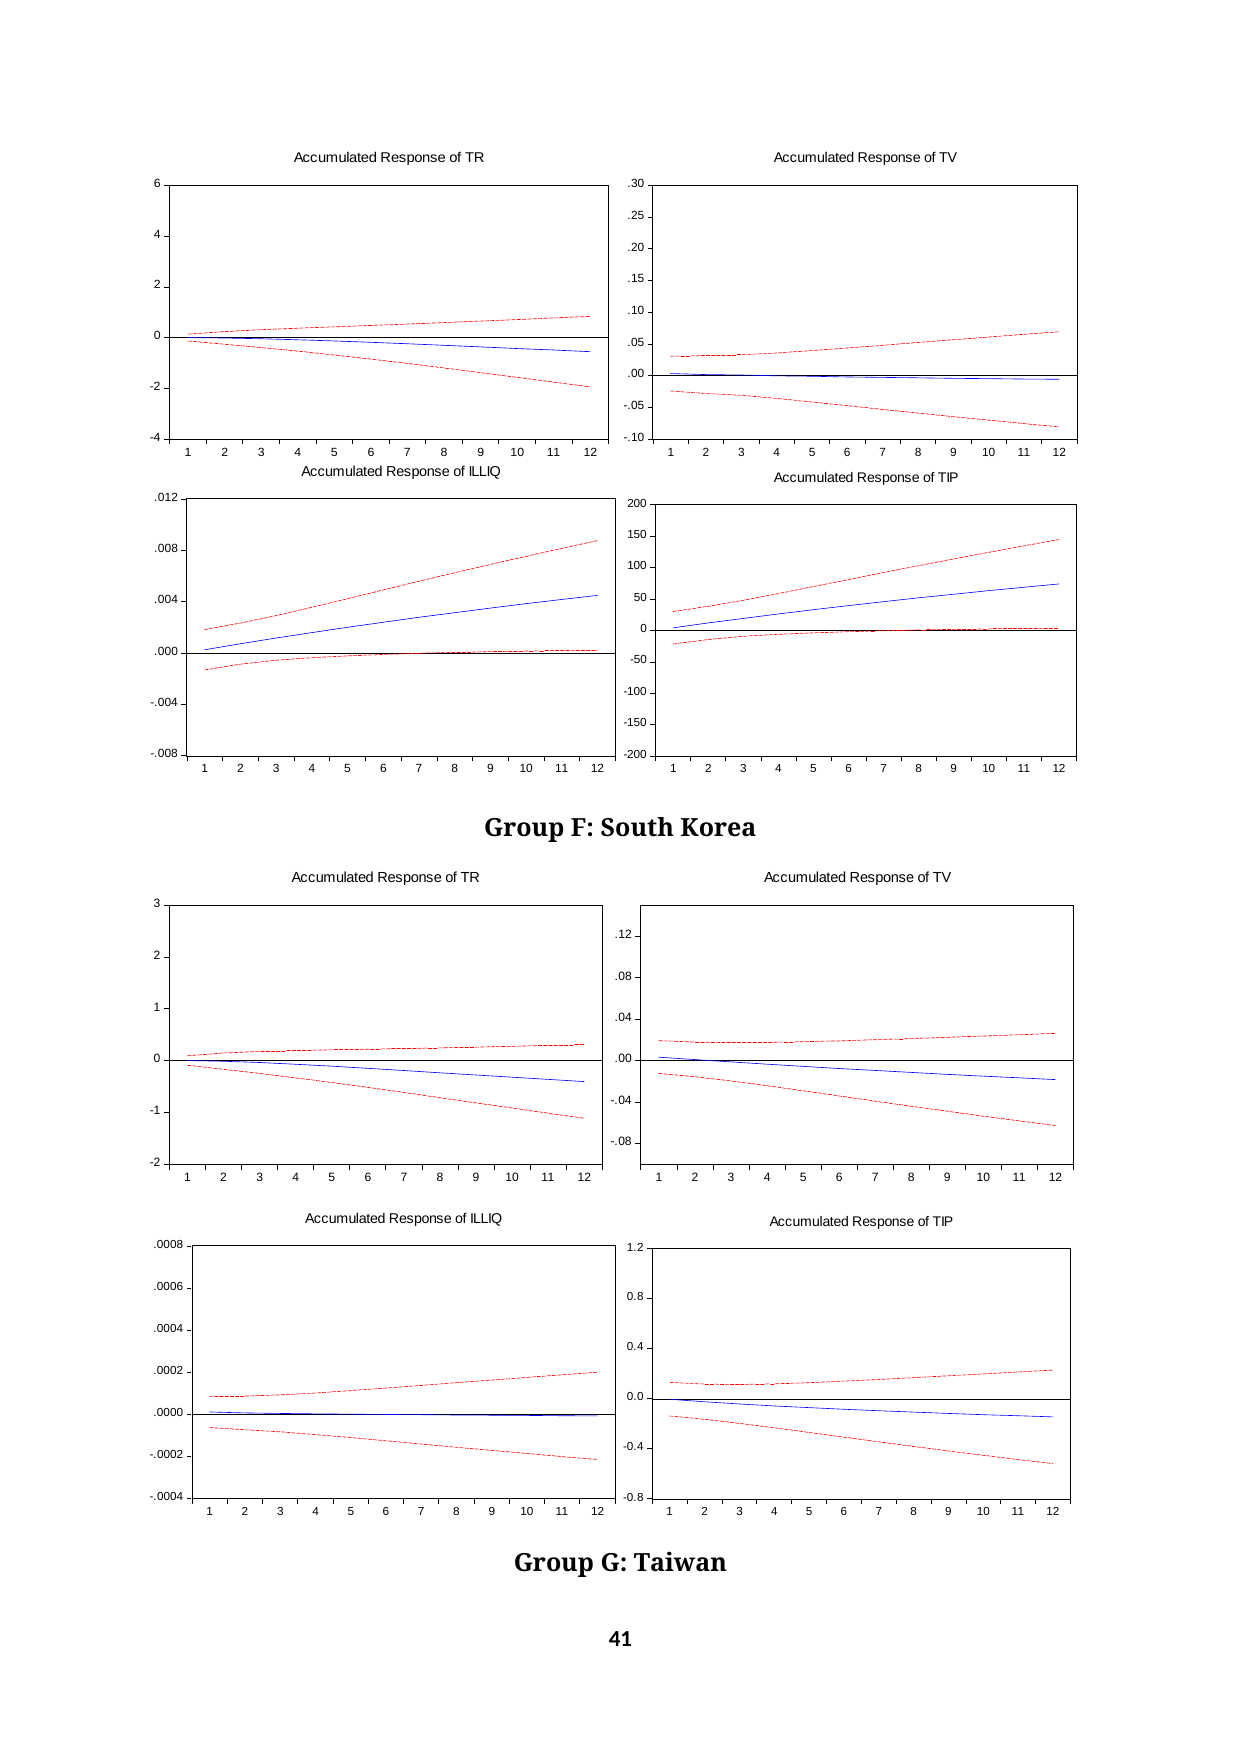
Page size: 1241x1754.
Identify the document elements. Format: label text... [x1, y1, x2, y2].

text Group G: [150, 1544, 1090, 1579]
text Group F: [150, 809, 1090, 843]
